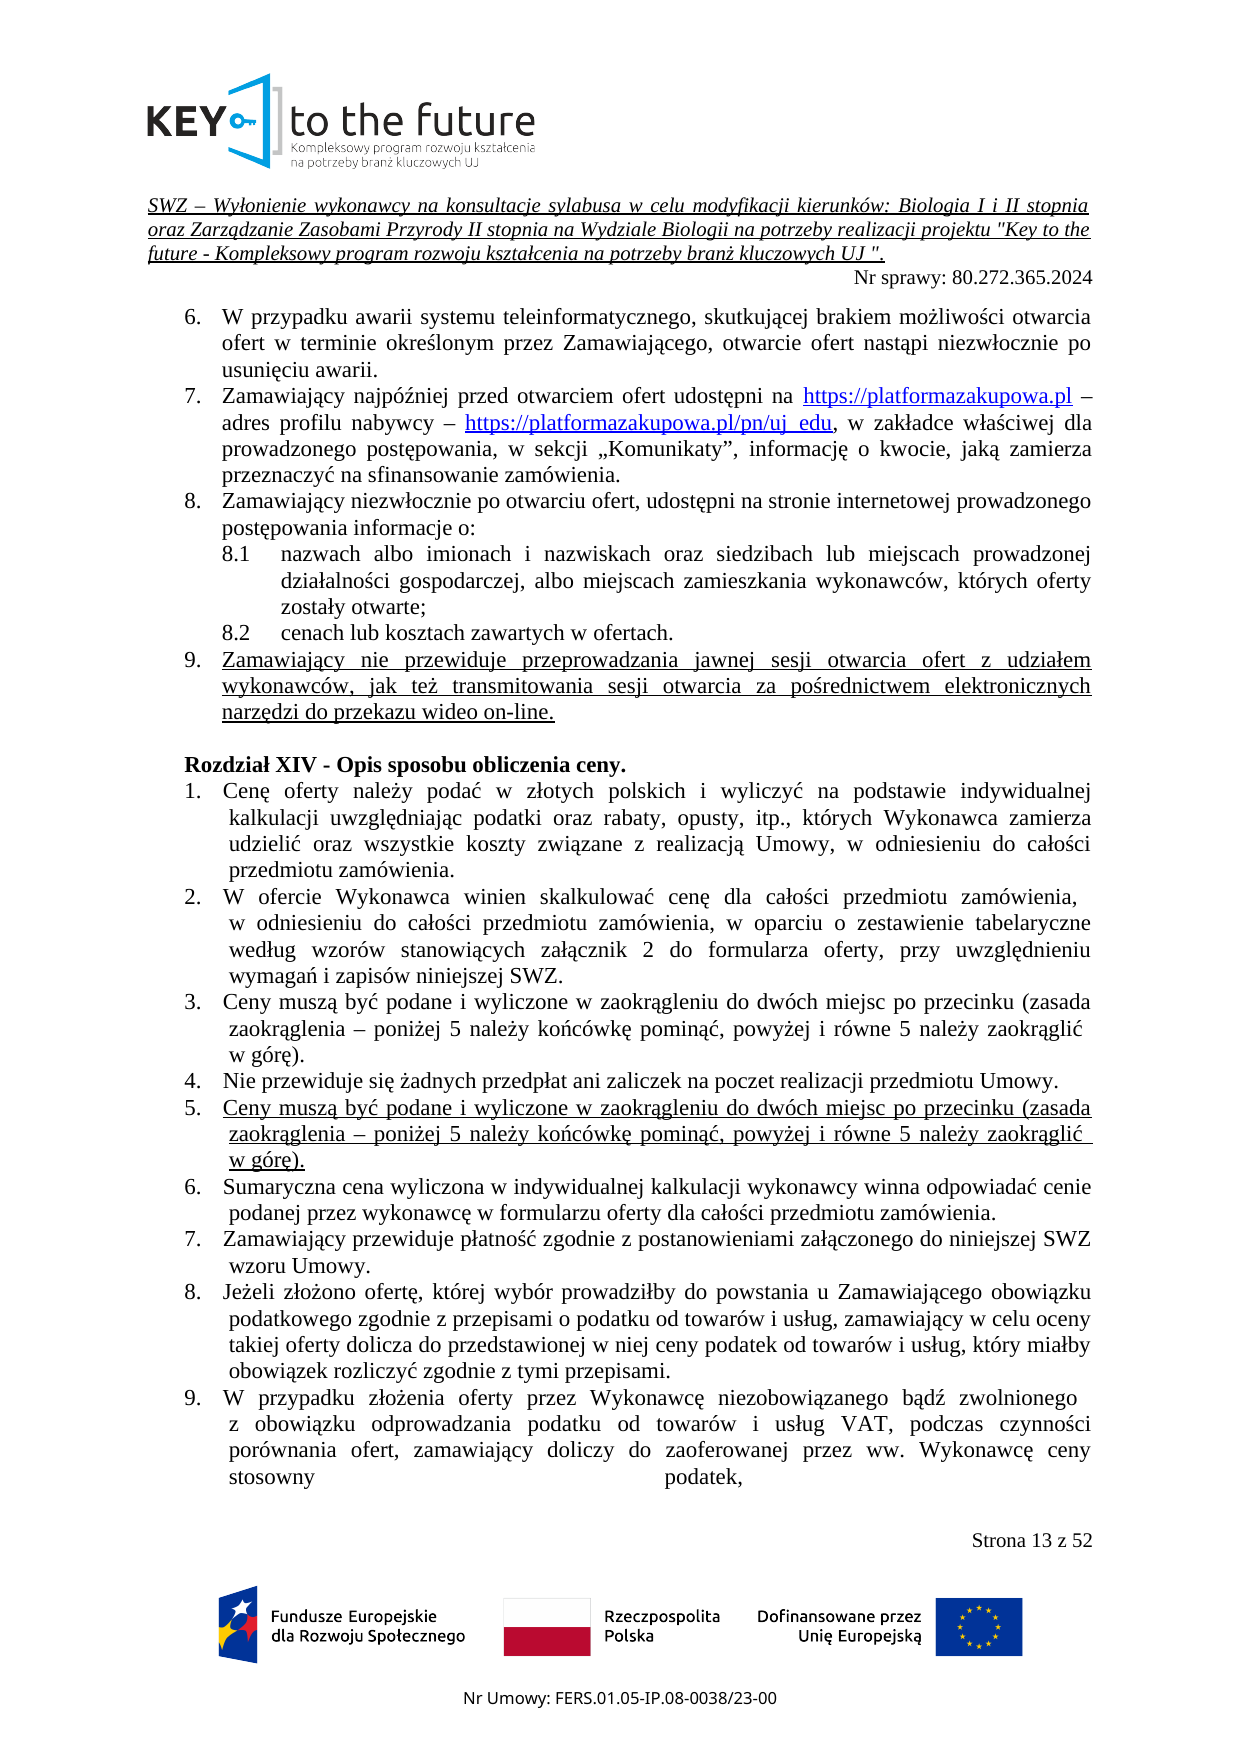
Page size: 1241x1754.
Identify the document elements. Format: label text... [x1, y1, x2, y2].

list nazwach albo imionach i nazwiskach oraz siedzibach lub miejscach prowadzonej działalności gospodarczej, albo miejscach zamieszkania wykonawców, których oferty zostały otwarte; [222, 540, 1092, 619]
list Zamawiający nie przewiduje przeprowadzania jawnej sesji otwarcia ofert z udziałem wykonawców, jak też transmitowania sesji otwarcia za pośrednictwem elektronicznych narzędzi do przekazu wideo on-line. [184, 646, 1092, 725]
list Cenę oferty należy podać w złotych polskich i wyliczyć na podstawie indywidualnej kalkulacji uwzględniając podatki oraz rabaty, opusty, itp., których Wykonawca zamierza udzielić oraz wszystkie koszty związane z realizacją Umowy, w odniesieniu do całości przedmiotu zamówienia. [184, 777, 1092, 883]
list Ceny muszą być podane i wyliczone w zaokrągleniu do dwóch miejsc po przecinku (zasada zaokrąglenia – poniżej 5 należy końcówkę pominąć, powyżej i równe 5 należy zaokrąglić w górę). [184, 988, 1092, 1067]
list Ceny muszą być podane i wyliczone w zaokrągleniu do dwóch miejsc po przecinku (zasada zaokrąglenia – poniżej 5 należy końcówkę pominąć, powyżej i równe 5 należy zaokrąglić w górę). [184, 1094, 1092, 1173]
list W ofercie Wykonawca winien skalkulować cenę dla całości przedmiotu zamówienia, w odniesieniu do całości przedmiotu zamówienia, w oparciu o zestawienie tabelaryczne według wzorów stanowiących załącznik 2 do formularza oferty, przy uwzględnieniu wymagań i zapisów niniejszej SWZ. [184, 883, 1092, 988]
list Zamawiający przewiduje płatność zgodnie z postanowieniami załączonego do niniejszej SWZ wzoru Umowy. [184, 1226, 1092, 1278]
list cenach lub kosztach zawartych w ofertach. [222, 619, 1092, 646]
list Jeżeli złożono ofertę, której wybór prowadziłby do powstania u Zamawiającego obowiązku podatkowego zgodnie z przepisami o podatku od towarów i usług, zamawiający w celu oceny takiej oferty dolicza do przedstawionej w niej ceny podatek od towarów i usług, który miałby obowiązek rozliczyć zgodnie z tymi przepisami. [184, 1278, 1092, 1384]
picture [199, 1566, 1042, 1673]
list Sumaryczna cena wyliczona w indywidualnej kalkulacji wykonawcy winna odpowiadać cenie podanej przez wykonawcę w formularzu oferty dla całości przedmiotu zamówienia. [184, 1173, 1092, 1226]
list Zamawiający najpóźniej przed otwarciem ofert udostępni na https://platformazakupowa.pl – adres profilu nabywcy – https://platformazakupowa.pl/pn/uj_edu, w zakładce właściwej dla prowadzonego postępowania, w sekcji „Komunikaty”, informację o kwocie, jaką zamierza przeznaczyć na sfinansowanie zamówienia. [184, 382, 1092, 488]
list Zamawiający niezwłocznie po otwarciu ofert, udostępni na stronie internetowej prowadzonego postępowania informacje o: [184, 488, 1092, 540]
text Rozdział XIV - Opis sposobu obliczenia ceny. [184, 751, 1092, 777]
list Nie przewiduje się żadnych przedpłat ani zaliczek na poczet realizacji przedmiotu Umowy. [184, 1067, 1092, 1094]
list W przypadku awarii systemu teleinformatycznego, skutkującej brakiem możliwości otwarcia ofert w terminie określonym przez Zamawiającego, otwarcie ofert nastąpi niezwłocznie po usunięciu awarii. [184, 303, 1092, 382]
picture [271, 73, 535, 169]
picture [147, 73, 267, 169]
